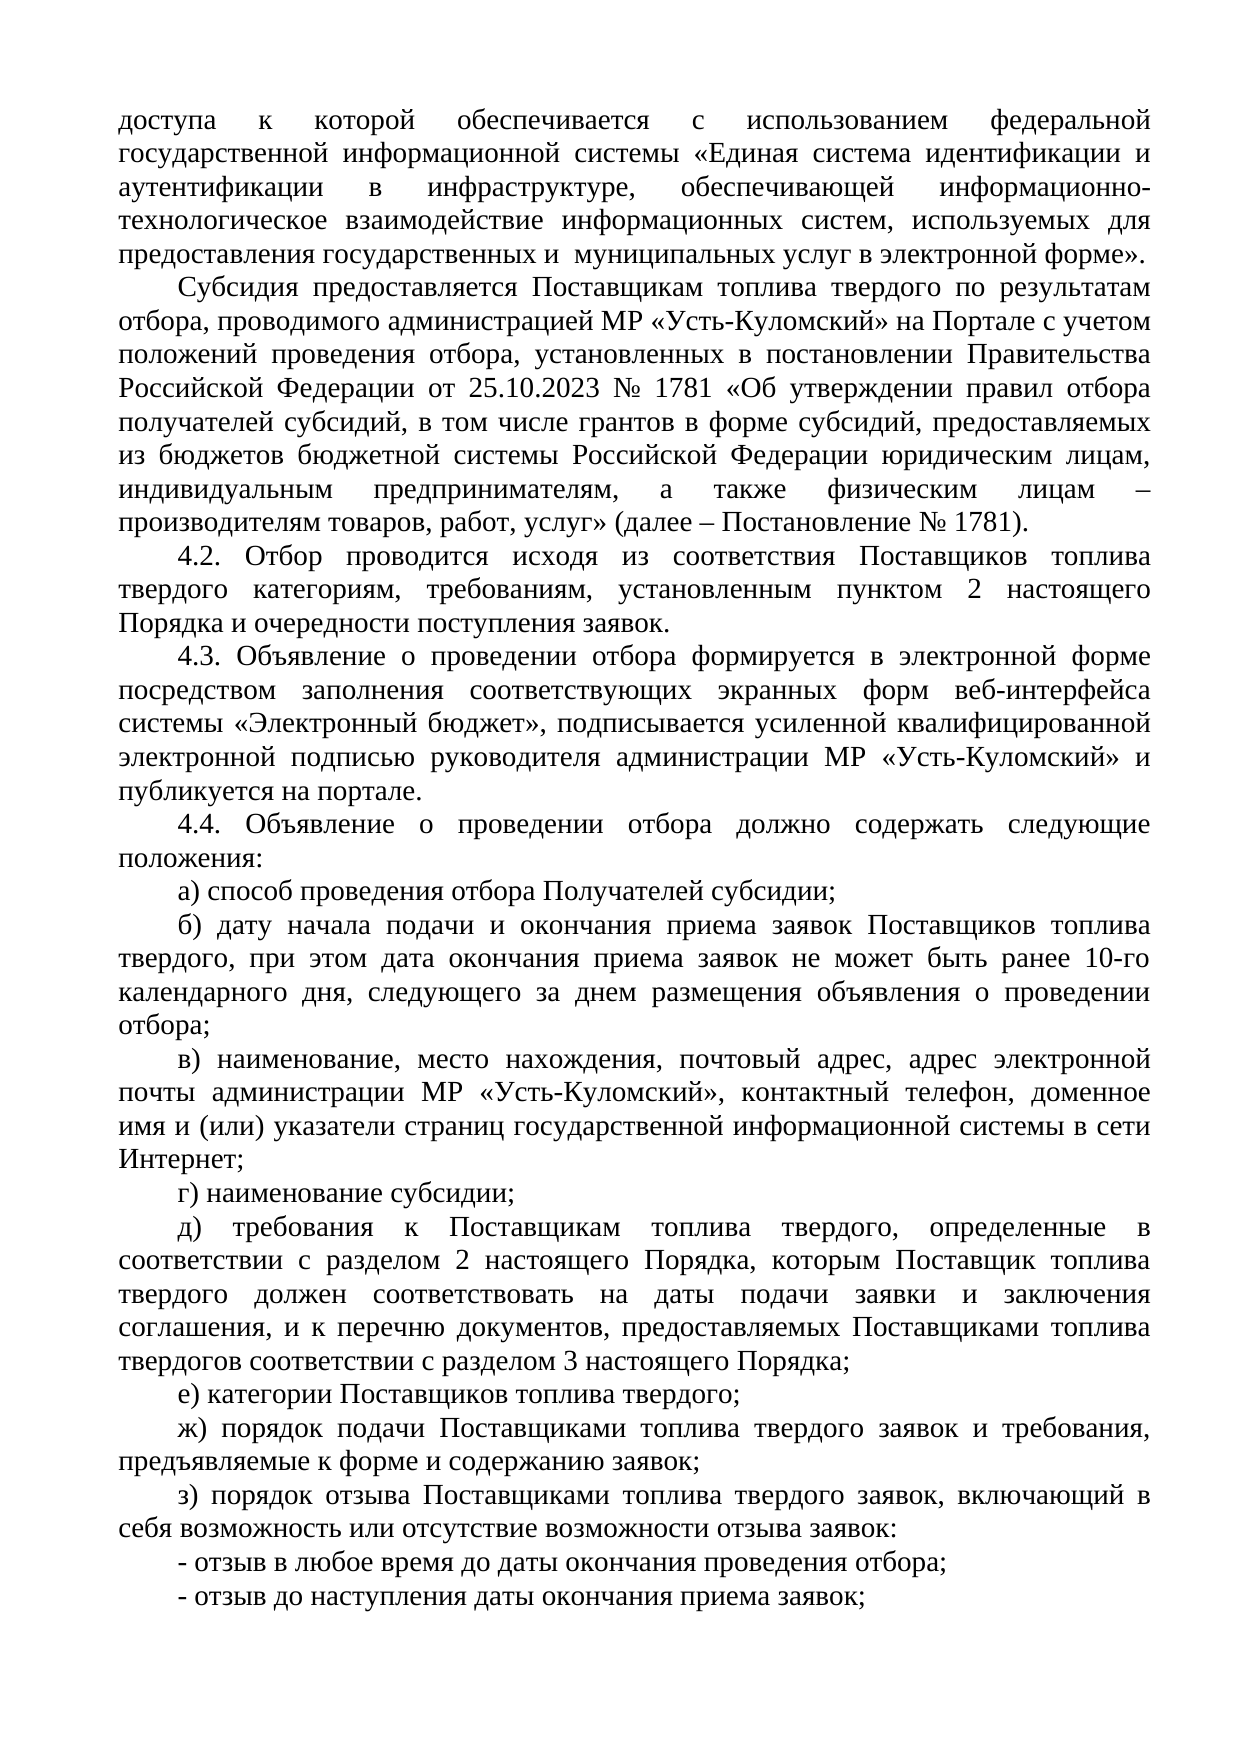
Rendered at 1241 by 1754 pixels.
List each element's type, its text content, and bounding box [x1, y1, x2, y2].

text Субсидия предоставляется Поставщикам топлива твердого по результатам отбора, проводимого администрацией МР «Усть-Куломский» на Портале с учетом положений проведения отбора, установленных в постановлении Правительства Российской Федерации от 25.10.2023 № 1781 «Об утверждении правил отбора получателей субсидий, в том числе грантов в форме субсидий, предоставляемых из бюджетов бюджетной системы Российской Федерации юридическим лицам, индивидуальным предпринимателям, а также физическим лицам – производителям товаров, работ, услуг» (далее – Постановление № 1781). [118, 269, 1152, 538]
text 4.4. Объявление о проведении отбора должно содержать следующие положения: [118, 806, 1152, 873]
text 4.3. Объявление о проведении отбора формируется в электронной форме посредством заполнения соответствующих экранных форм веб-интерфейса системы «Электронный бюджет», подписывается усиленной квалифицированной электронной подписью руководителя администрации МР «Усть-Куломский» и публикуется на портале. [118, 638, 1152, 806]
text - отзыв в любое время до даты окончания проведения отбора; [118, 1544, 1152, 1578]
text з) порядок отзыва Поставщиками топлива твердого заявок, включающий в себя возможность или отсутствие возможности отзыва заявок: [118, 1477, 1152, 1544]
text е) категории Поставщиков топлива твердого; [118, 1376, 1152, 1410]
text д) требования к Поставщикам топлива твердого, определенные в соответствии с разделом 2 настоящего Порядка, которым Поставщик топлива твердого должен соответствовать на даты подачи заявки и заключения соглашения, и к перечню документов, предоставляемых Поставщиками топлива твердогов соответствии с разделом 3 настоящего Порядка; [118, 1209, 1152, 1376]
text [118, 102, 1152, 269]
text г) наименование субсидии; [118, 1175, 1152, 1209]
text - отзыв до наступления даты окончания приема заявок; [118, 1578, 1152, 1611]
text 4.2. Отбор проводится исходя из соответствия Поставщиков топлива твердого категориям, требованиям, установленным пунктом 2 настоящего Порядка и очередности поступления заявок. [118, 538, 1152, 638]
text а) способ проведения отбора Получателей субсидии; [118, 873, 1152, 907]
text в) наименование, место нахождения, почтовый адрес, адрес электронной почты администрации МР «Усть-Куломский», контактный телефон, доменное имя и (или) указатели страниц государственной информационной системы в сети Интернет; [118, 1041, 1152, 1175]
text б) дату начала подачи и окончания приема заявок Поставщиков топлива твердого, при этом дата окончания приема заявок не может быть ранее 10-го календарного дня, следующего за днем размещения объявления о проведении отбора; [118, 907, 1152, 1041]
text ж) порядок подачи Поставщиками топлива твердого заявок и требования, предъявляемые к форме и содержанию заявок; [118, 1410, 1152, 1477]
